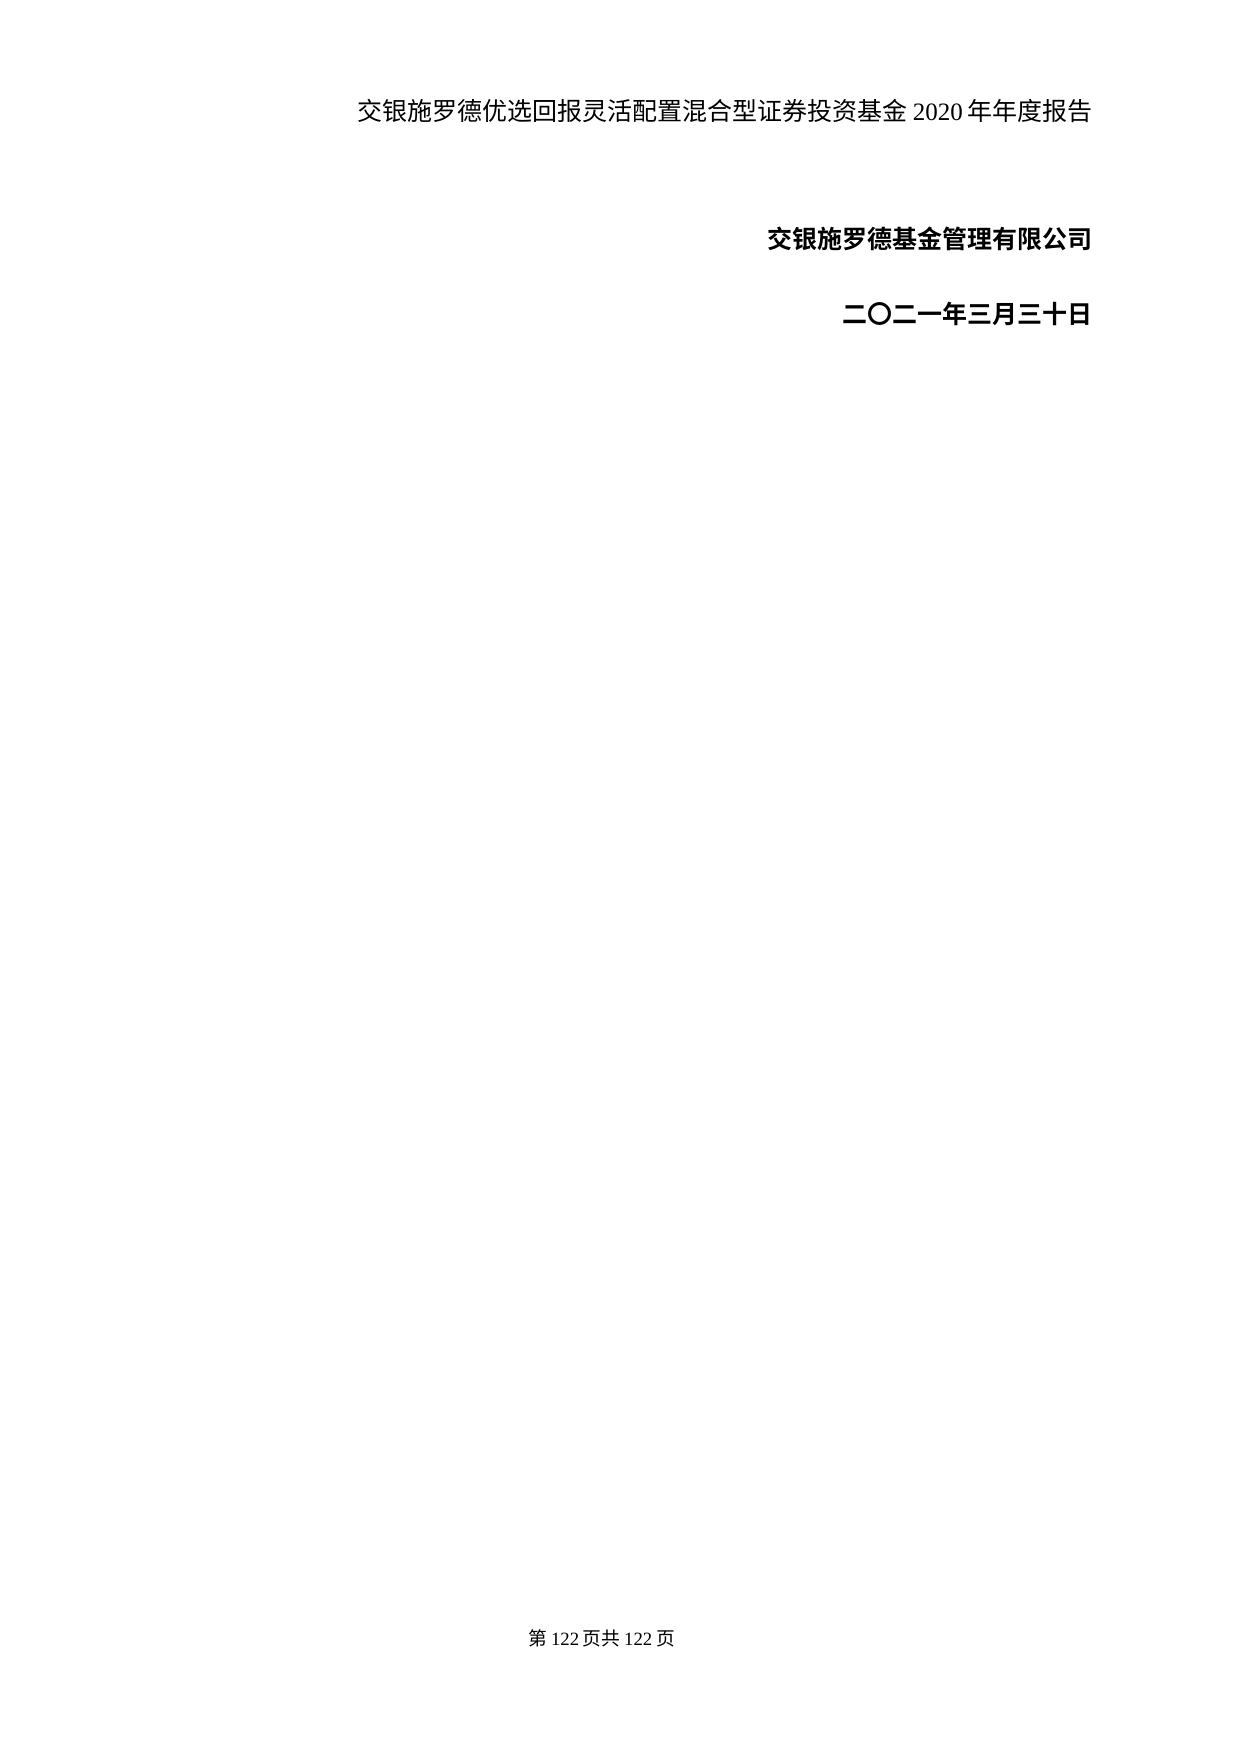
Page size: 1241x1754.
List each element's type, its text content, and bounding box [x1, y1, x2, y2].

text 二〇二一年三月三十日 [148, 280, 1092, 345]
text 交银施罗德基金管理有限公司 [148, 205, 1092, 270]
